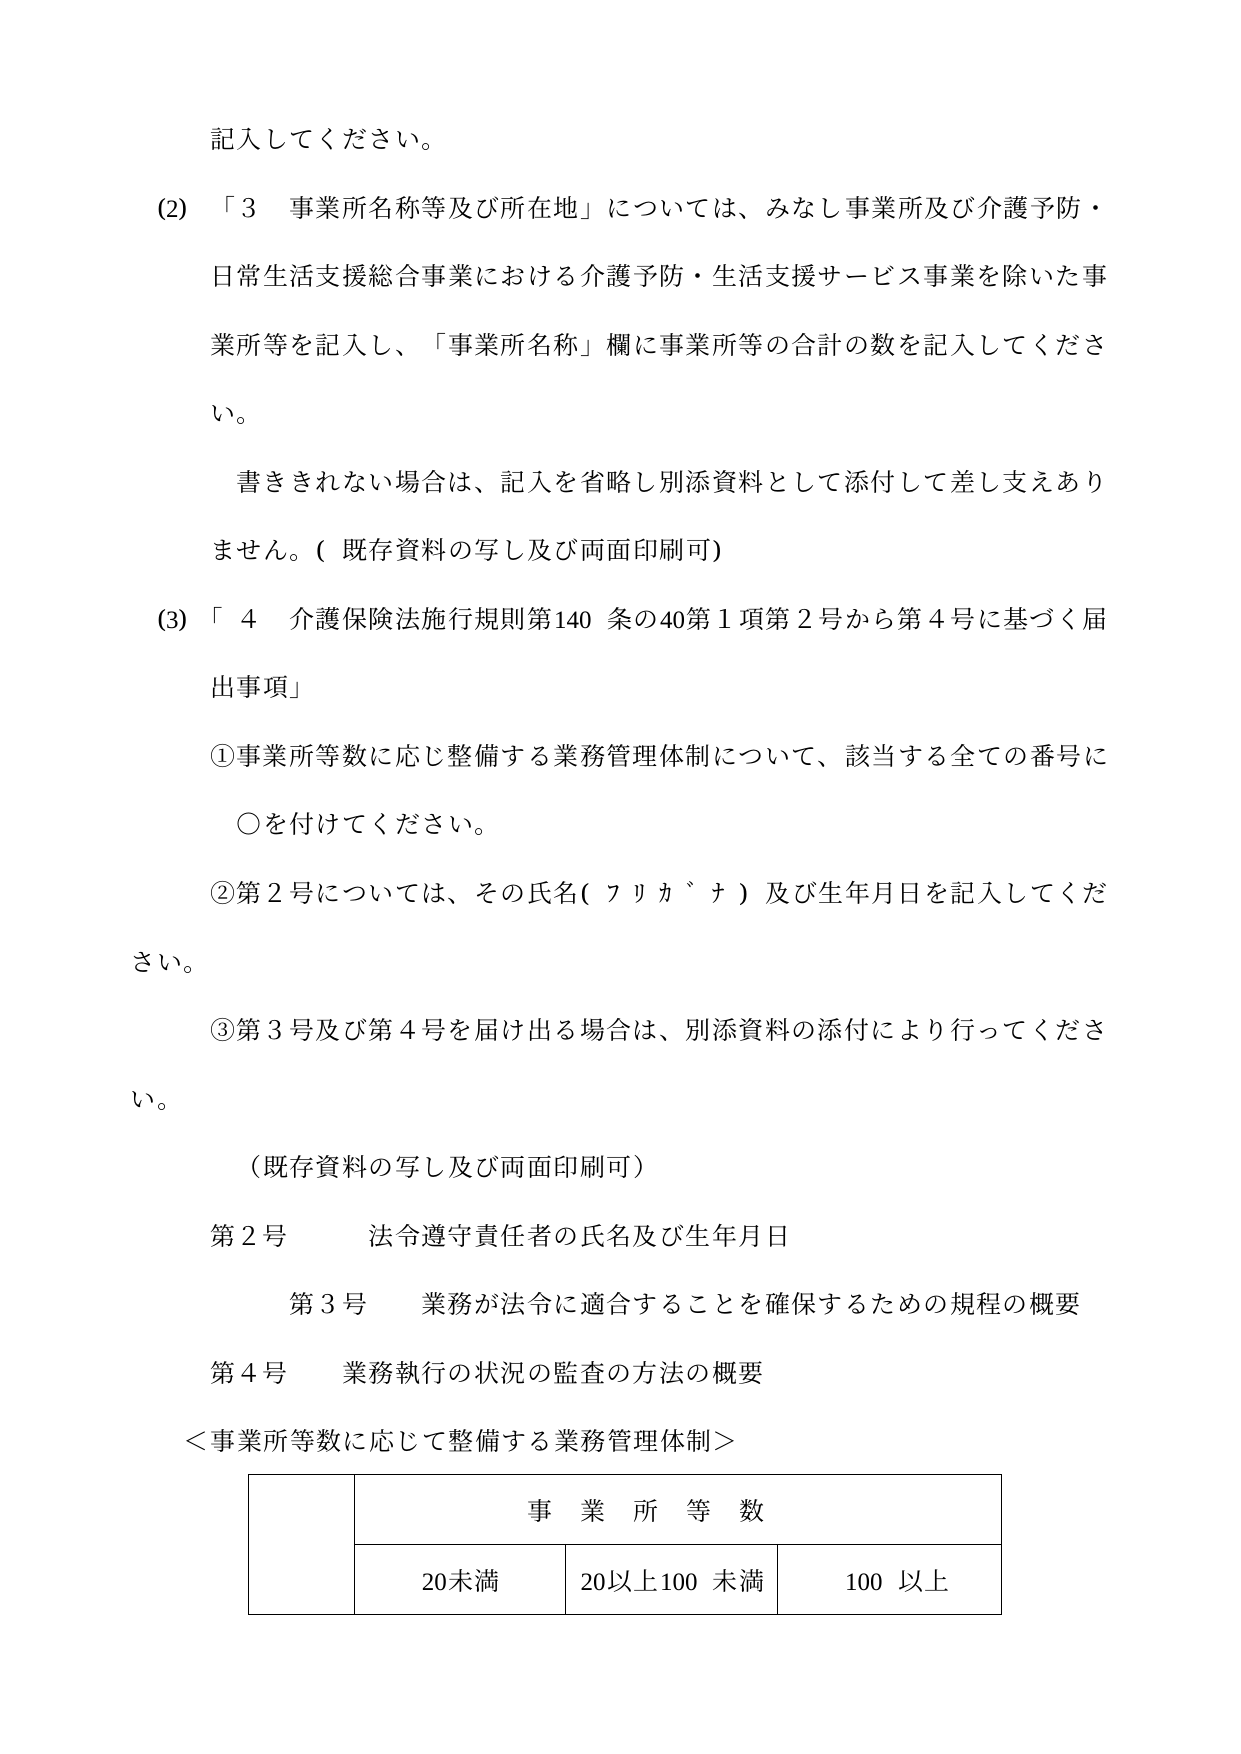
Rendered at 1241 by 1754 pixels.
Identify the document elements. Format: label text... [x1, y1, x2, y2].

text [131, 103, 1109, 172]
table_cell 20以上100未満 [566, 1545, 777, 1613]
text ③第３号及び第４号を届け出る場合は、別添資料の添付により行ってください。 [131, 994, 1109, 1132]
text ＜事業所等数に応じて整備する業務管理体制＞ [131, 1406, 1109, 1474]
table_header [249, 1475, 354, 1613]
text (2) 「３ 事業所名称等及び所在地」については、みなし事業所及び介護予防・日常生活支援総合事業における介護予防・生活支援サービス事業を除いた事業所等を記入し、「事業所名称」欄に事業所等の合計の数を記入してください。 [131, 172, 1109, 446]
text (3) ｢４ 介護保険法施行規則第140条の40第１項第２号から第４号に基づく届出事項」 [131, 583, 1109, 720]
text 書ききれない場合は、記入を省略し別添資料として添付して差し支えありません。(既存資料の写し及び両面印刷可) [131, 446, 1109, 583]
table_cell 100以上 [778, 1545, 1001, 1613]
table_header 事 業 所 等 数 [355, 1475, 1001, 1544]
table_cell 20未満 [355, 1545, 565, 1613]
text （既存資料の写し及び両面印刷可） [131, 1132, 1109, 1200]
text 第４号 業務執行の状況の監査の方法の概要 [131, 1337, 1109, 1406]
text 第３号 業務が法令に適合することを確保するための規程の概要 [131, 1269, 1109, 1337]
text ②第２号については、その氏名(ﾌﾘｶﾞﾅ)及び生年月日を記入してください。 [131, 857, 1109, 994]
text ①事業所等数に応じ整備する業務管理体制について、該当する全ての番号に○を付けてください。 [131, 720, 1109, 857]
text 第２号 法令遵守責任者の氏名及び生年月日 [131, 1200, 1109, 1269]
